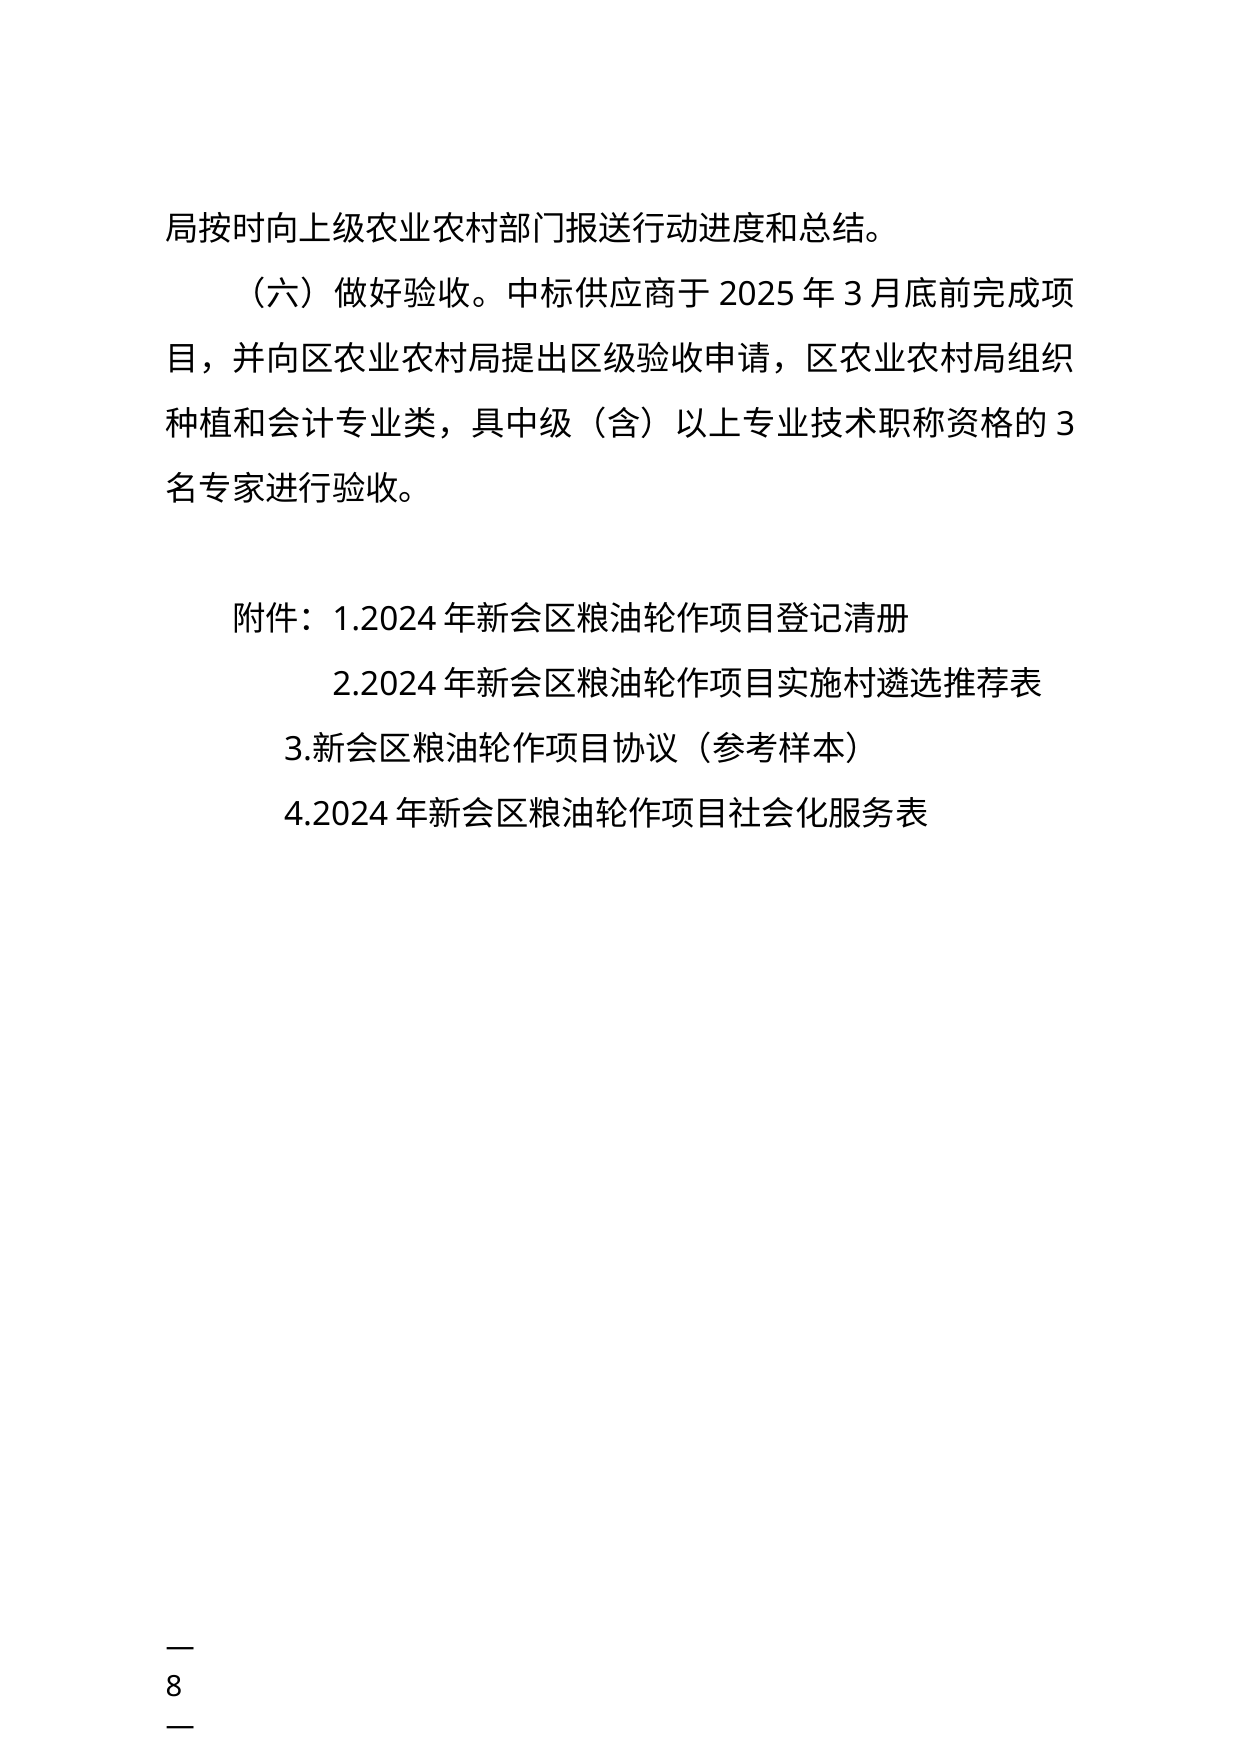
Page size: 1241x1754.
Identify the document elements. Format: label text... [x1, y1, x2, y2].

text （六）做好验收。中标供应商于2025年3月底前完成项目，并向区农业农村局提出区级验收申请，区农业农村局组织种植和会计专业类，具中级（含）以上专业技术职称资格的3名专家进行验收。 [165, 258, 1075, 518]
text 附件：1.2024年新会区粮油轮作项目登记清册 [232, 583, 1075, 648]
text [165, 193, 1075, 258]
text 2.2024年新会区粮油轮作项目实施村遴选推荐表 [332, 648, 1075, 713]
text 4.2024年新会区粮油轮作项目社会化服务表 [232, 778, 1075, 843]
text 3.新会区粮油轮作项目协议（参考样本） [232, 713, 1075, 778]
